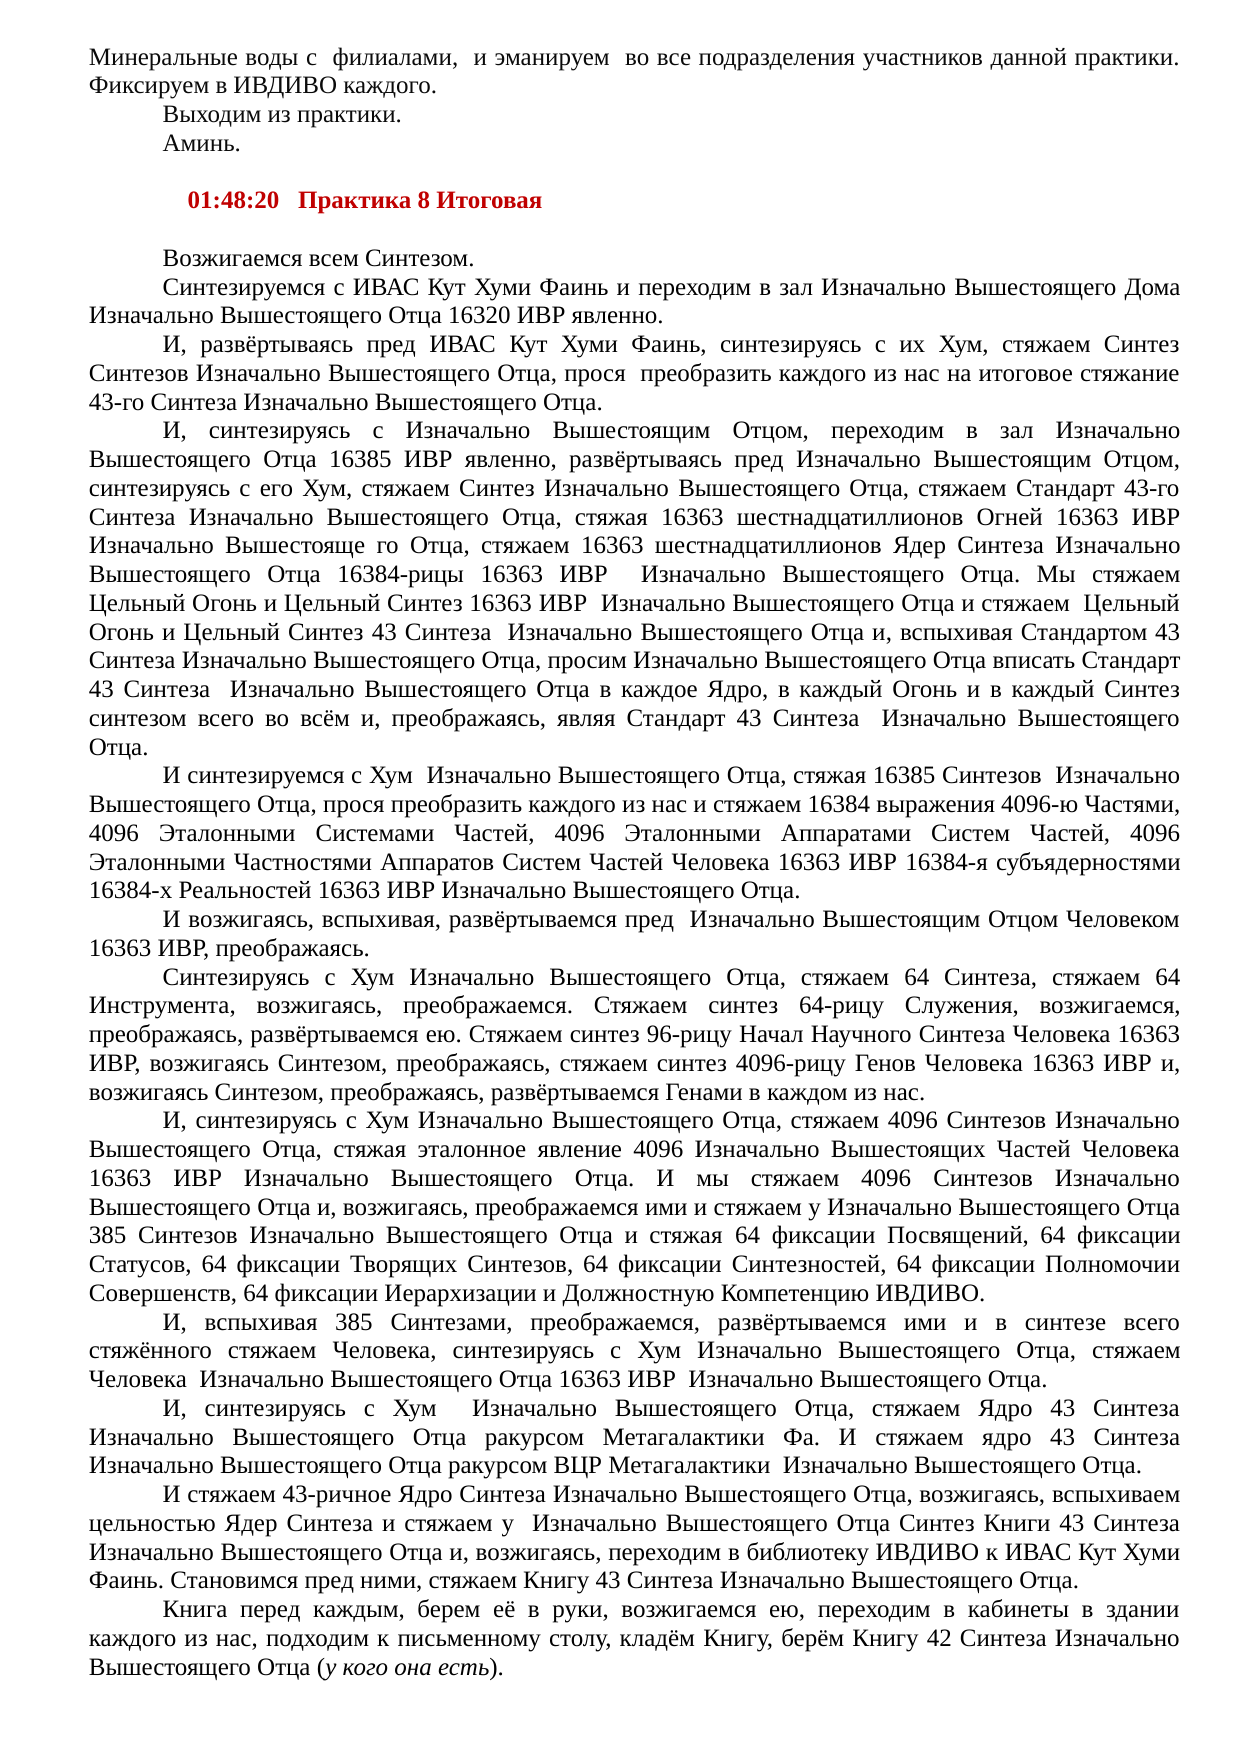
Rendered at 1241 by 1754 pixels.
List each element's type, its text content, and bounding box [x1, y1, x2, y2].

text И, синтезируясь с Хум Изначально Вышестоящего Отца, стяжаем 4096 Синтезов Изначально Вышестоящего Отца, стяжая эталонное явление 4096 Изначально Вышестоящих Частей Человека 16363 ИВР Изначально Вышестоящего Отца. И мы стяжаем 4096 Синтезов Изначально Вышестоящего Отца и, возжигаясь, преображаемся ими и стяжаем у Изначально Вышестоящего Отца 385 Синтезов Изначально Вышестоящего Отца и стяжая 64 фиксации Посвящений, 64 фиксации Статусов, 64 фиксации Творящих Синтезов, 64 фиксации Синтезностей, 64 фиксации Полномочии Совершенств, 64 фиксации Иерархизации и Должностную Компетенцию ИВДИВО. [89, 1105, 1181, 1307]
text Выходим из практики. [89, 99, 1181, 128]
text И, развёртываясь пред ИВАС Кут Хуми Фаинь, синтезируясь с их Хум, стяжаем Синтез Синтезов Изначально Вышестоящего Отца, прося преобразить каждого из нас на итоговое стяжание 43-го Синтеза Изначально Вышестоящего Отца. [89, 329, 1181, 415]
text И стяжаем 43-ричное Ядро Синтеза Изначально Вышестоящего Отца, возжигаясь, вспыхиваем цельностью Ядер Синтеза и стяжаем у Изначально Вышестоящего Отца Синтез Книги 43 Синтеза Изначально Вышестоящего Отца и, возжигаясь, переходим в библиотеку ИВДИВО к ИВАС Кут Хуми Фаинь. Становимся пред ними, стяжаем Книгу 43 Синтеза Изначально Вышестоящего Отца. [89, 1479, 1181, 1594]
text Возжигаемся всем Синтезом. [89, 243, 1181, 272]
text Книга перед каждым, берем её в руки, возжигаемся ею, переходим в кабинеты в здании каждого из нас, подходим к письменному столу, кладём Книгу, берём Книгу 42 Синтеза Изначально Вышестоящего Отца (у кого она есть). [89, 1594, 1181, 1680]
text И синтезируемся с Хум Изначально Вышестоящего Отца, стяжая 16385 Синтезов Изначально Вышестоящего Отца, прося преобразить каждого из нас и стяжаем 16384 выражения 4096-ю Частями, 4096 Эталонными Системами Частей, 4096 Эталонными Аппаратами Систем Частей, 4096 Эталонными Частностями Аппаратов Систем Частей Человека 16363 ИВР 16384-я субъядерностями 16384-х Реальностей 16363 ИВР Изначально Вышестоящего Отца. [89, 760, 1181, 904]
text Синтезируемся с ИВАС Кут Хуми Фаинь и переходим в зал Изначально Вышестоящего Дома Изначально Вышестоящего Отца 16320 ИВР явленно. [89, 272, 1181, 329]
text И, вспыхивая 385 Синтезами, преображаемся, развёртываемся ими и в синтезе всего стяжённого стяжаем Человека, синтезируясь с Хум Изначально Вышестоящего Отца, стяжаем Человека Изначально Вышестоящего Отца 16363 ИВР Изначально Вышестоящего Отца. [89, 1307, 1181, 1393]
text И, синтезируясь с Хум Изначально Вышестоящего Отца, стяжаем Ядро 43 Синтеза Изначально Вышестоящего Отца ракурсом Метагалактики Фа. И стяжаем ядро 43 Синтеза Изначально Вышестоящего Отца ракурсом ВЦР Метагалактики Изначально Вышестоящего Отца. [89, 1393, 1181, 1479]
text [89, 42, 1181, 99]
text Синтезируясь с Хум Изначально Вышестоящего Отца, стяжаем 64 Синтеза, стяжаем 64 Инструмента, возжигаясь, преображаемся. Стяжаем синтез 64-рицу Служения, возжигаемся, преображаясь, развёртываемся ею. Стяжаем синтез 96-рицу Начал Научного Синтеза Человека 16363 ИВР, возжигаясь Синтезом, преображаясь, стяжаем синтез 4096-рицу Генов Человека 16363 ИВР и, возжигаясь Синтезом, преображаясь, развёртываемся Генами в каждом из нас. [89, 962, 1181, 1105]
text И возжигаясь, вспыхивая, развёртываемся пред Изначально Вышестоящим Отцом Человеком 16363 ИВР, преображаясь. [89, 904, 1181, 962]
text Аминь. [89, 128, 1181, 157]
text И, синтезируясь с Изначально Вышестоящим Отцом, переходим в зал Изначально Вышестоящего Отца 16385 ИВР явленно, развёртываясь пред Изначально Вышестоящим Отцом, синтезируясь с его Хум, стяжаем Синтез Изначально Вышестоящего Отца, стяжаем Стандарт 43-го Синтеза Изначально Вышестоящего Отца, стяжая 16363 шестнадцатиллионов Огней 16363 ИВР Изначально Вышестояще го Отца, стяжаем 16363 шестнадцатиллионов Ядер Синтеза Изначально Вышестоящего Отца 16384-рицы 16363 ИВР Изначально Вышестоящего Отца. Мы стяжаем Цельный Огонь и Цельный Синтез 16363 ИВР Изначально Вышестоящего Отца и стяжаем Цельный Огонь и Цельный Синтез 43 Синтеза Изначально Вышестоящего Отца и, вспыхивая Стандартом 43 Синтеза Изначально Вышестоящего Отца, просим Изначально Вышестоящего Отца вписать Стандарт 43 Синтеза Изначально Вышестоящего Отца в каждое Ядро, в каждый Огонь и в каждый Синтез синтезом всего во всём и, преображаясь, являя Стандарт 43 Синтеза Изначально Вышестоящего Отца. [89, 415, 1181, 760]
text 01:48:20 Практика 8 Итоговая [89, 185, 1181, 214]
